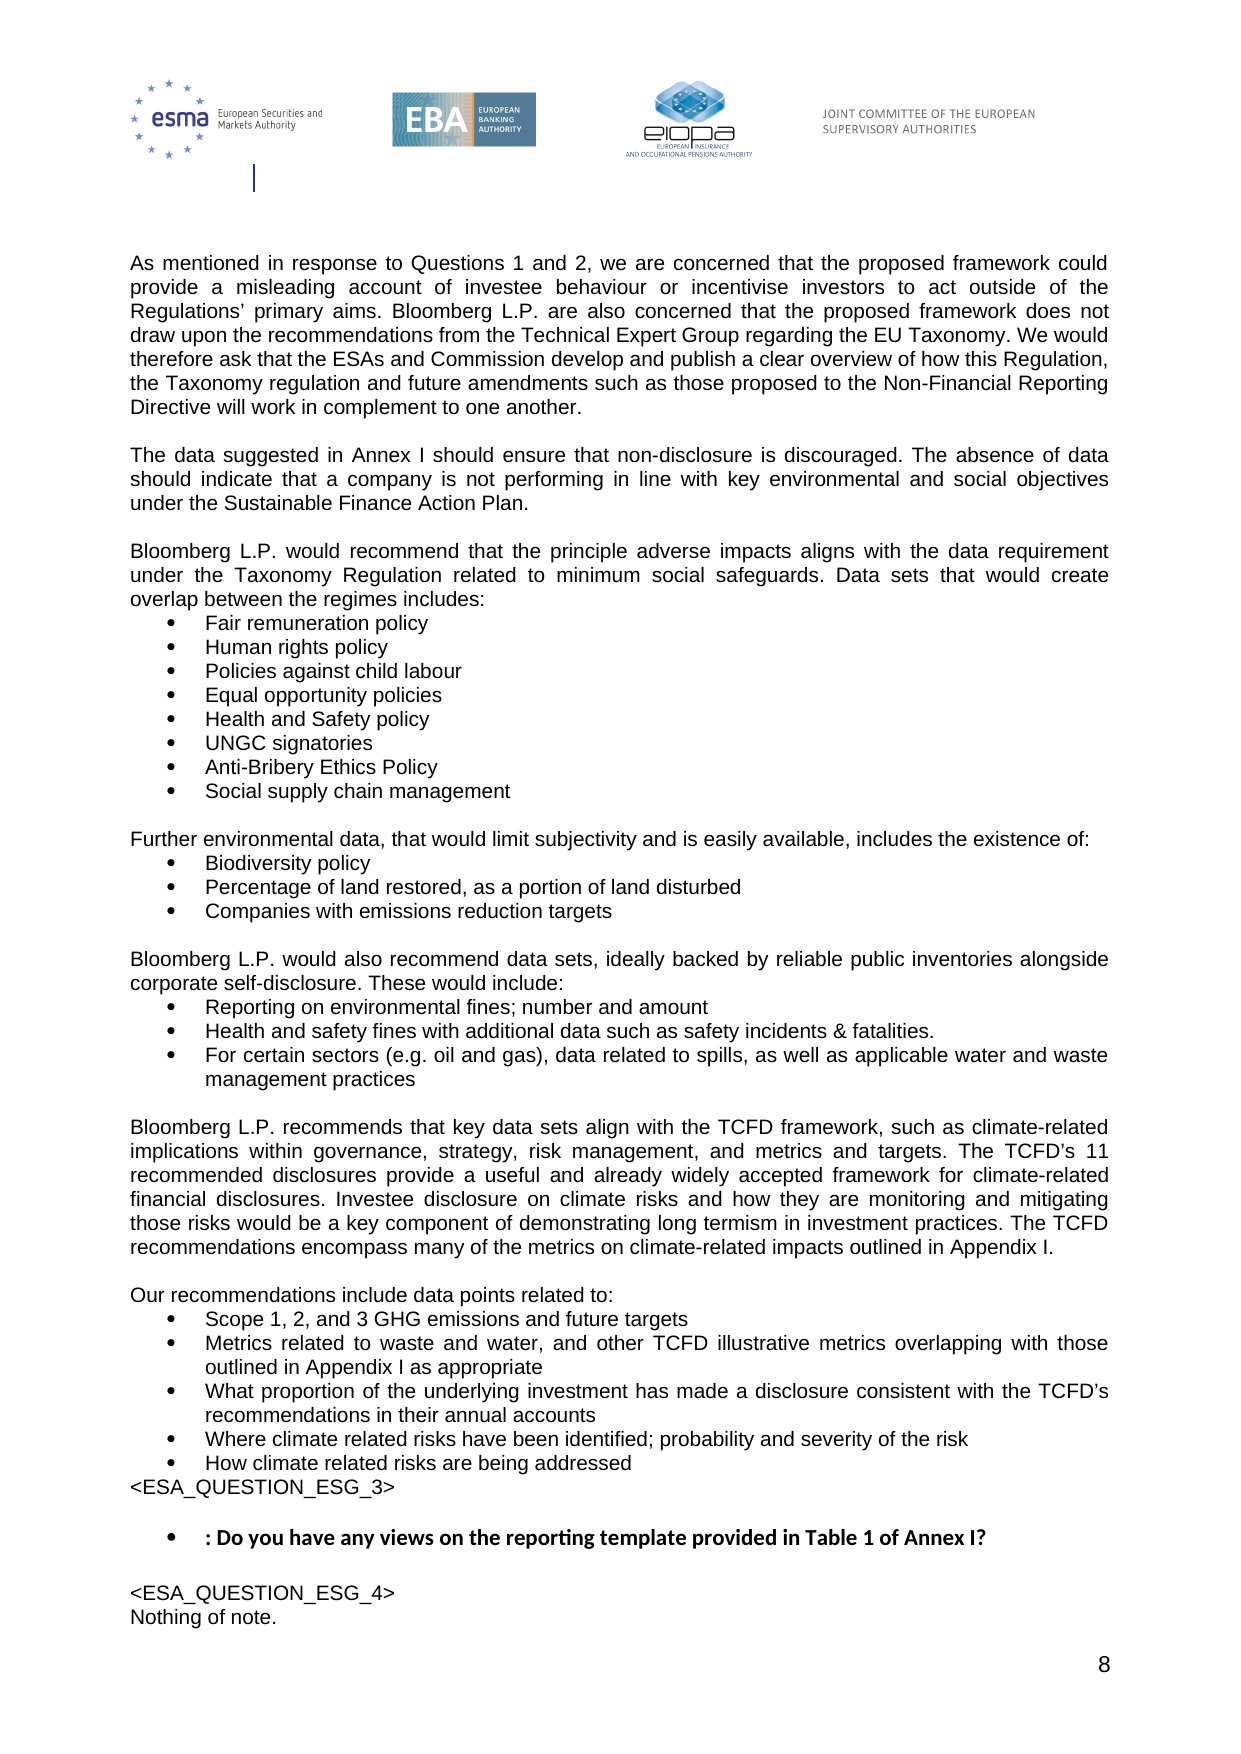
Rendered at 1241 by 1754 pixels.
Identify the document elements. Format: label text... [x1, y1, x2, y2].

text The data suggested in Annex I should ensure that non-disclosure is discouraged. The absence of data should indicate that a company is not performing in line with key environmental and social objectives under the Sustainable Finance Action Plan. [130, 443, 1110, 514]
list : Do you have any views on the reporting template provided in Table 1 of Annex I? [167, 1523, 1110, 1551]
list Scope 1, 2, and 3 GHG emissions and future targets [167, 1307, 1110, 1331]
text Further environmental data, that would limit subjectivity and is easily available, includes the existence of: [130, 827, 1110, 851]
list What proportion of the underlying investment has made a disclosure consistent with the TCFD’s recommendations in their annual accounts [167, 1379, 1110, 1427]
list Policies against child labour [167, 658, 1110, 683]
text Our recommendations include data points related to: [130, 1283, 1110, 1307]
list Equal opportunity policies [167, 683, 1110, 707]
text Bloomberg L.P. would recommend that the principle adverse impacts aligns with the data requirement under the Taxonomy Regulation related to minimum social safeguards. Data sets that would create overlap between the regimes includes: [130, 538, 1110, 610]
list Percentage of land restored, as a portion of land disturbed [167, 875, 1110, 899]
text Nothing of note. [130, 1605, 1110, 1629]
list How climate related risks are being addressed [167, 1451, 1110, 1475]
list UNGC signatories [167, 731, 1110, 755]
list Companies with emissions reduction targets [167, 899, 1110, 923]
text <ESA_QUESTION_ESG_4> [130, 1581, 1110, 1605]
list Anti-Bribery Ethics Policy [167, 755, 1110, 779]
text Bloomberg L.P. recommends that key data sets align with the TCFD framework, such as climate-related implications within governance, strategy, risk management, and metrics and targets. The TCFD’s 11 recommended disclosures provide a useful and already widely accepted framework for climate-related financial disclosures. Investee disclosure on climate risks and how they are monitoring and mitigating those risks would be a key component of demonstrating long termism in investment practices. The TCFD recommendations encompass many of the metrics on climate-related impacts outlined in Appendix I. [130, 1115, 1110, 1259]
list Social supply chain management [167, 779, 1110, 803]
list Fair remuneration policy [167, 610, 1110, 634]
picture [129, 73, 1045, 164]
text As mentioned in response to Questions 1 and 2, we are concerned that the proposed framework could provide a misleading account of investee behaviour or incentivise investors to act outside of the Regulations’ primary aims. Bloomberg L.P. are also concerned that the proposed framework does not draw upon the recommendations from the Technical Expert Group regarding the EU Taxonomy. We would therefore ask that the ESAs and Commission develop and publish a clear overview of how this Regulation, the Taxonomy regulation and future amendments such as those proposed to the Non-Financial Reporting Directive will work in complement to one another. [130, 251, 1110, 419]
list Metrics related to waste and water, and other TCFD illustrative metrics overlapping with those outlined in Appendix I as appropriate [167, 1331, 1110, 1379]
text Bloomberg L.P. would also recommend data sets, ideally backed by reliable public inventories alongside corporate self-disclosure. These would include: [130, 947, 1110, 995]
list For certain sectors (e.g. oil and gas), data related to spills, as well as applicable water and waste management practices [167, 1043, 1110, 1091]
list Health and Safety policy [167, 707, 1110, 731]
list Where climate related risks have been identified; probability and severity of the risk [167, 1427, 1110, 1451]
text <ESA_QUESTION_ESG_3> [130, 1475, 1110, 1499]
list Health and safety fines with additional data such as safety incidents & fatalities. [167, 1019, 1110, 1043]
list Reporting on environmental fines; number and amount [167, 995, 1110, 1019]
list Biodiversity policy [167, 851, 1110, 875]
list Human rights policy [167, 634, 1110, 658]
